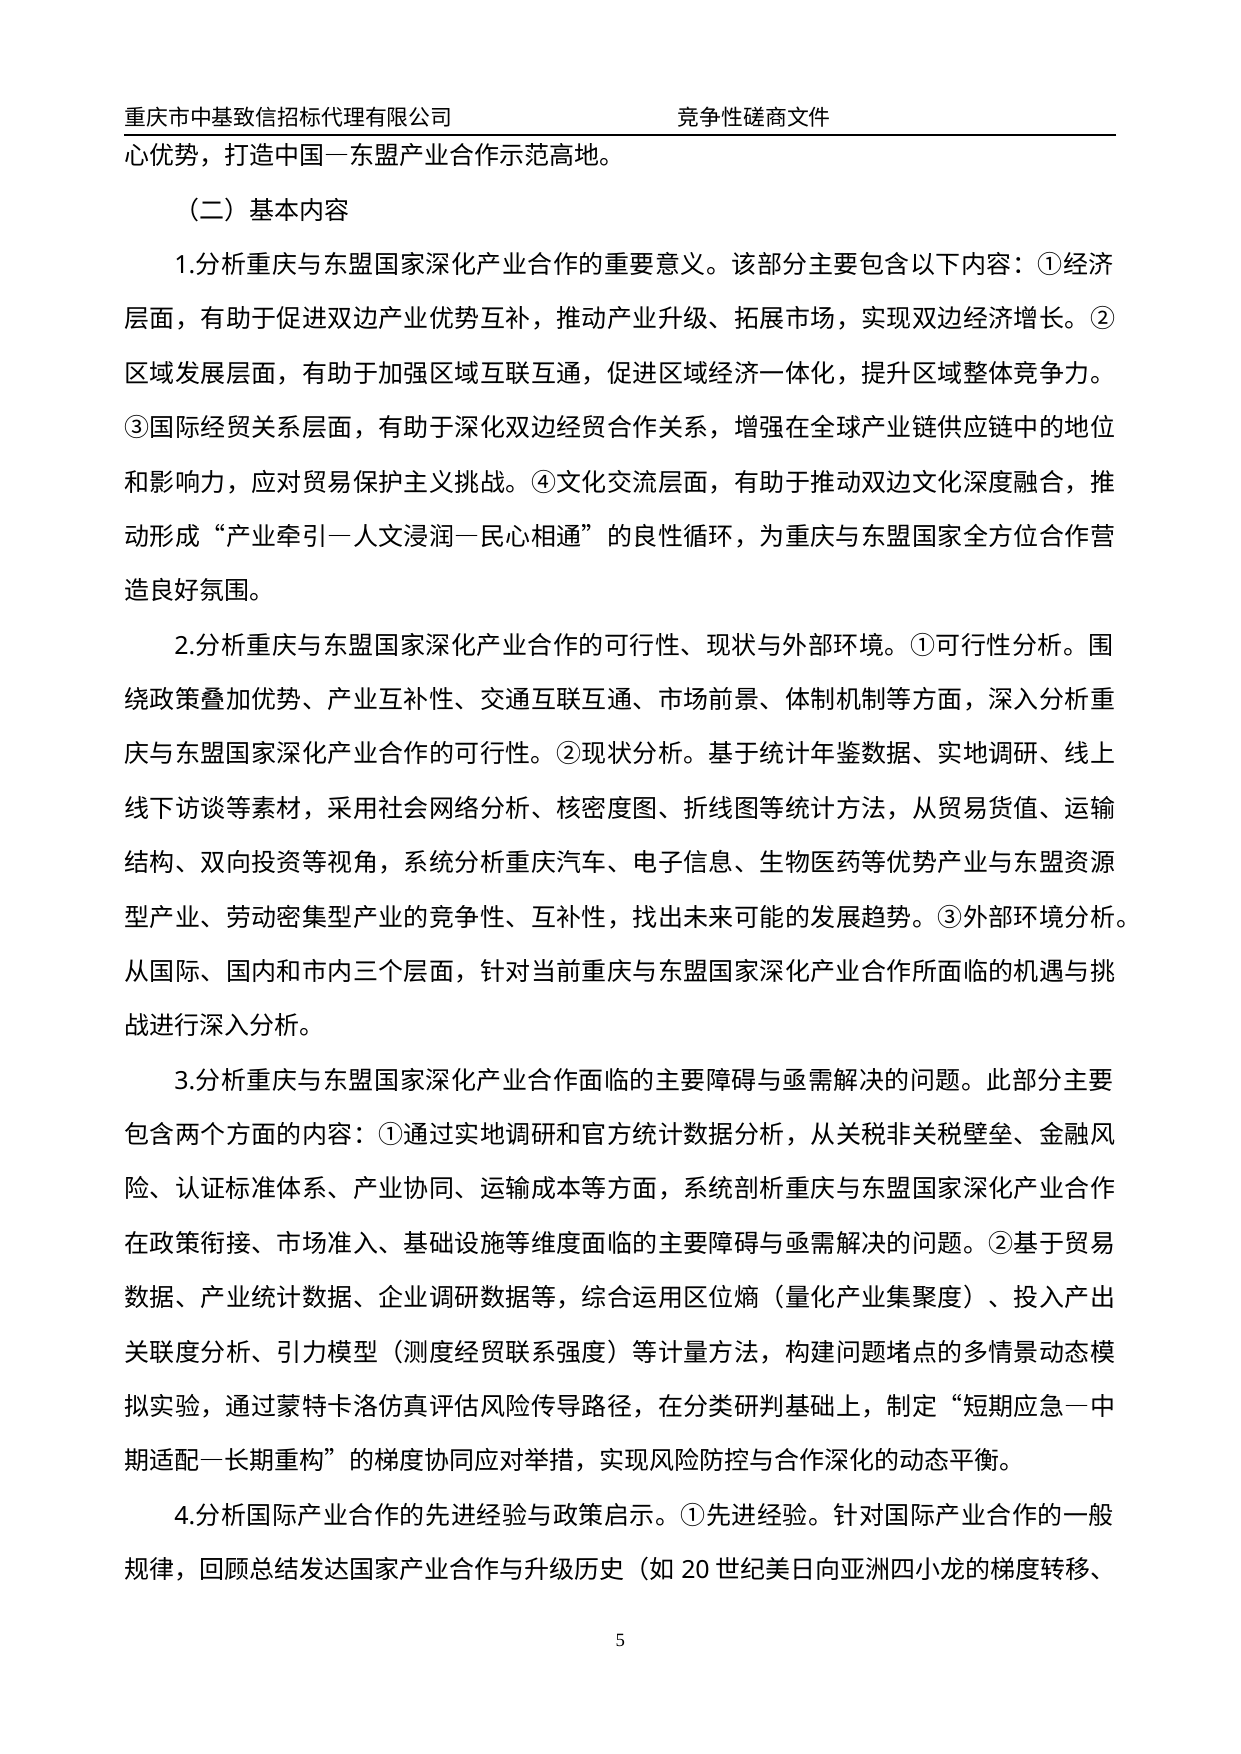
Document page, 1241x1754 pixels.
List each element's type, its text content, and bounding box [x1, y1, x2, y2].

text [124, 1495, 1116, 1586]
text 2.分析重庆与东盟国家深化产业合作的可行性、现状与外部环境。①可行性分析。围绕政策叠加优势、产业互补性、交通互联互通、市场前景、体制机制等方面，深入分析重庆与东盟国家深化产业合作的可行性。②现状分析。基于统计年鉴数据、实地调研、线上线下访谈等素材，采用社会网络分析、核密度图、折线图等统计方法，从贸易货值、运输结构、双向投资等视角，系统分析重庆汽车、电子信息、生物医药等优势产业与东盟资源型产业、劳动密集型产业的竞争性、互补性，找出未来可能的发展趋势。③外部环境分析。从国际、国内和市内三个层面，针对当前重庆与东盟国家深化产业合作所面临的机遇与挑战进行深入分析。 [124, 625, 1116, 1042]
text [124, 136, 1116, 172]
text 3.分析重庆与东盟国家深化产业合作面临的主要障碍与亟需解决的问题。此部分主要包含两个方面的内容：①通过实地调研和官方统计数据分析，从关税非关税壁垒、金融风险、认证标准体系、产业协同、运输成本等方面，系统剖析重庆与东盟国家深化产业合作在政策衔接、市场准入、基础设施等维度面临的主要障碍与亟需解决的问题。②基于贸易数据、产业统计数据、企业调研数据等，综合运用区位熵（量化产业集聚度）、投入产出关联度分析、引力模型（测度经贸联系强度）等计量方法，构建问题堵点的多情景动态模拟实验，通过蒙特卡洛仿真评估风险传导路径，在分类研判基础上，制定“短期应急—中期适配—长期重构”的梯度协同应对举措，实现风险防控与合作深化的动态平衡。 [124, 1060, 1116, 1477]
text （二）基本内容 [124, 190, 1116, 226]
text 1.分析重庆与东盟国家深化产业合作的重要意义。该部分主要包含以下内容：①经济层面，有助于促进双边产业优势互补，推动产业升级、拓展市场，实现双边经济增长。②区域发展层面，有助于加强区域互联互通，促进区域经济一体化，提升区域整体竞争力。③国际经贸关系层面，有助于深化双边经贸合作关系，增强在全球产业链供应链中的地位和影响力，应对贸易保护主义挑战。④文化交流层面，有助于推动双边文化深度融合，推动形成“产业牵引—人文浸润—民心相通”的良性循环，为重庆与东盟国家全方位合作营造良好氛围。 [124, 244, 1116, 607]
